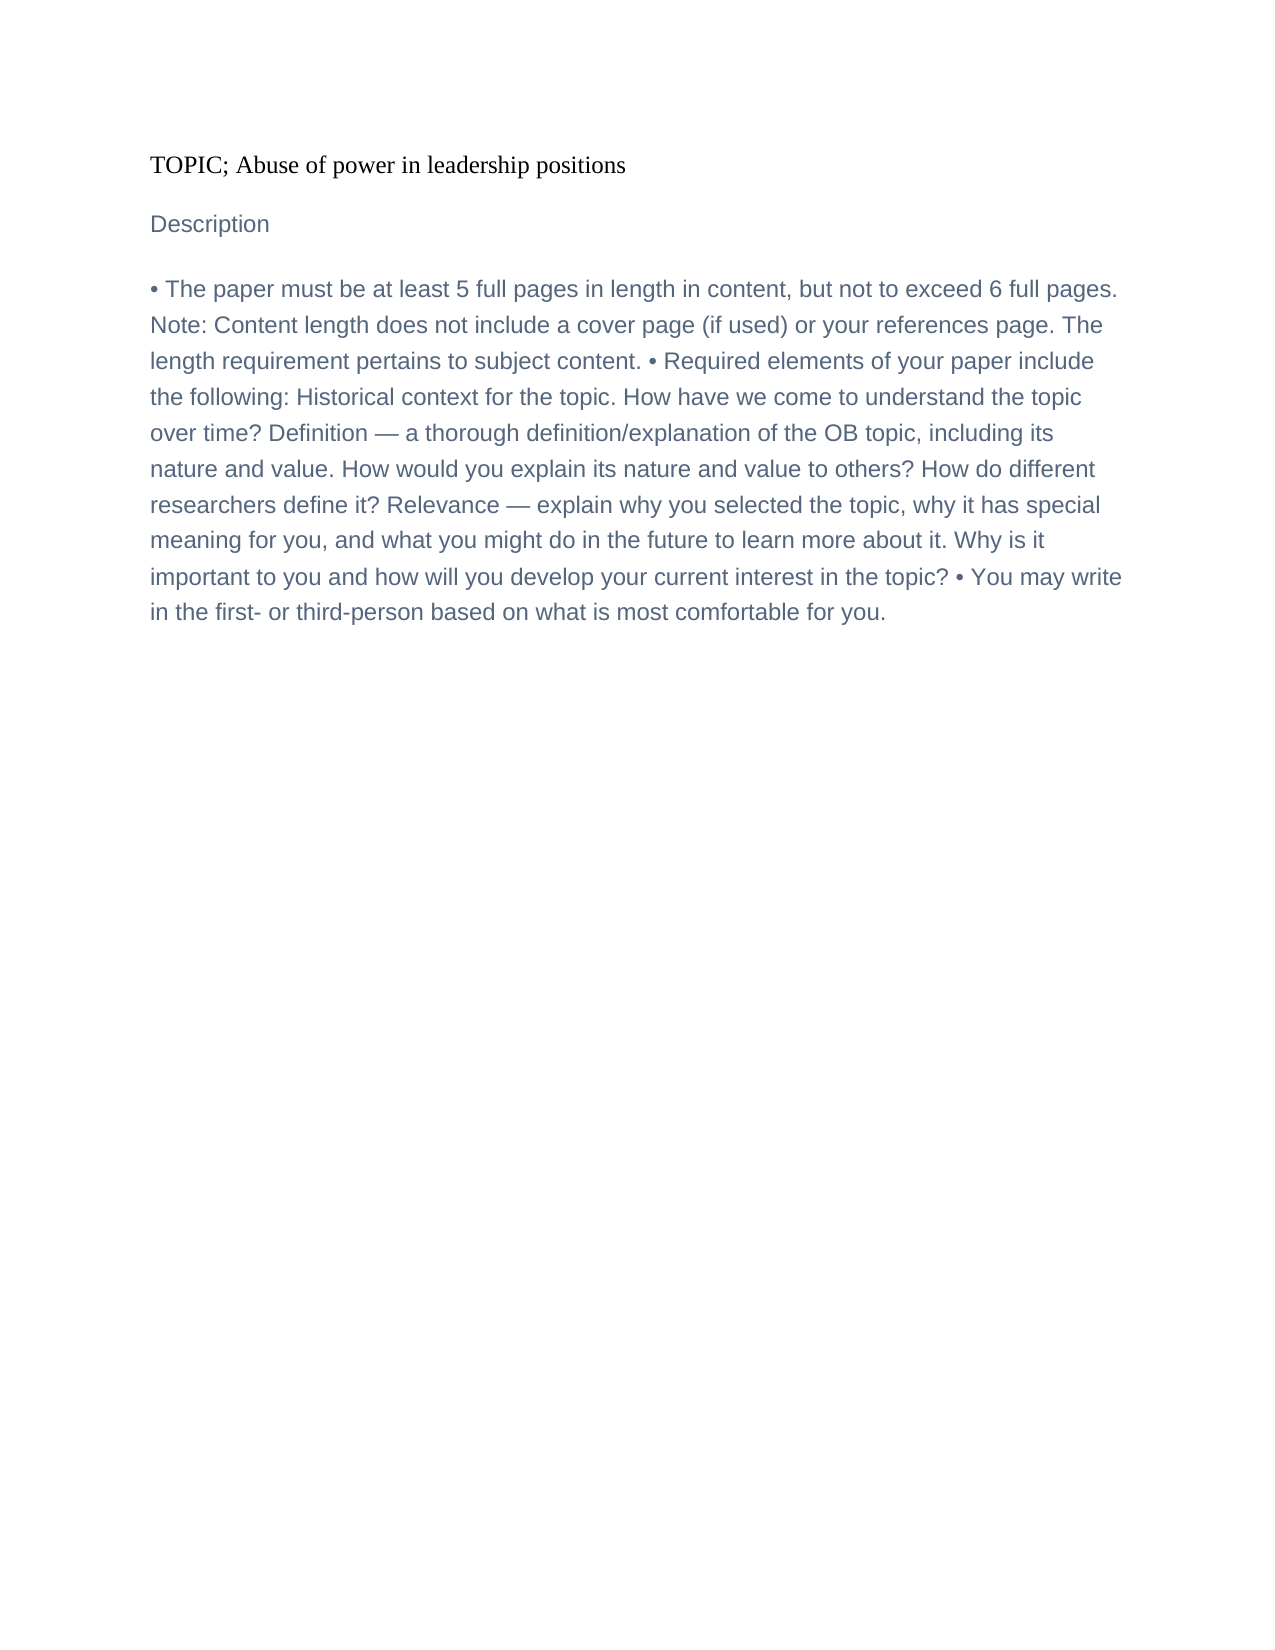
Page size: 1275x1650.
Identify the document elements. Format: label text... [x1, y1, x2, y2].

text • The paper must be at least 5 full pages in length in content, but not to exceed 6 full pages. Note: Content length does not include a cover page (if used) or your references page. The length requirement pertains to subject content. • Required elements of your paper include the following: Historical context for the topic. How have we come to understand the topic over time? Definition — a thorough definition/explanation of the OB topic, including its nature and value. How would you explain its nature and value to others? How do different researchers define it? Relevance — explain why you selected the topic, why it has special meaning for you, and what you might do in the future to learn more about it. Why is it important to you and how will you develop your current interest in the topic? • You may write in the first- or third-person based on what is most comfortable for you. [150, 267, 1125, 626]
text Description [150, 210, 1125, 237]
text TOPIC; Abuse of power in leadership positions [150, 150, 1125, 179]
